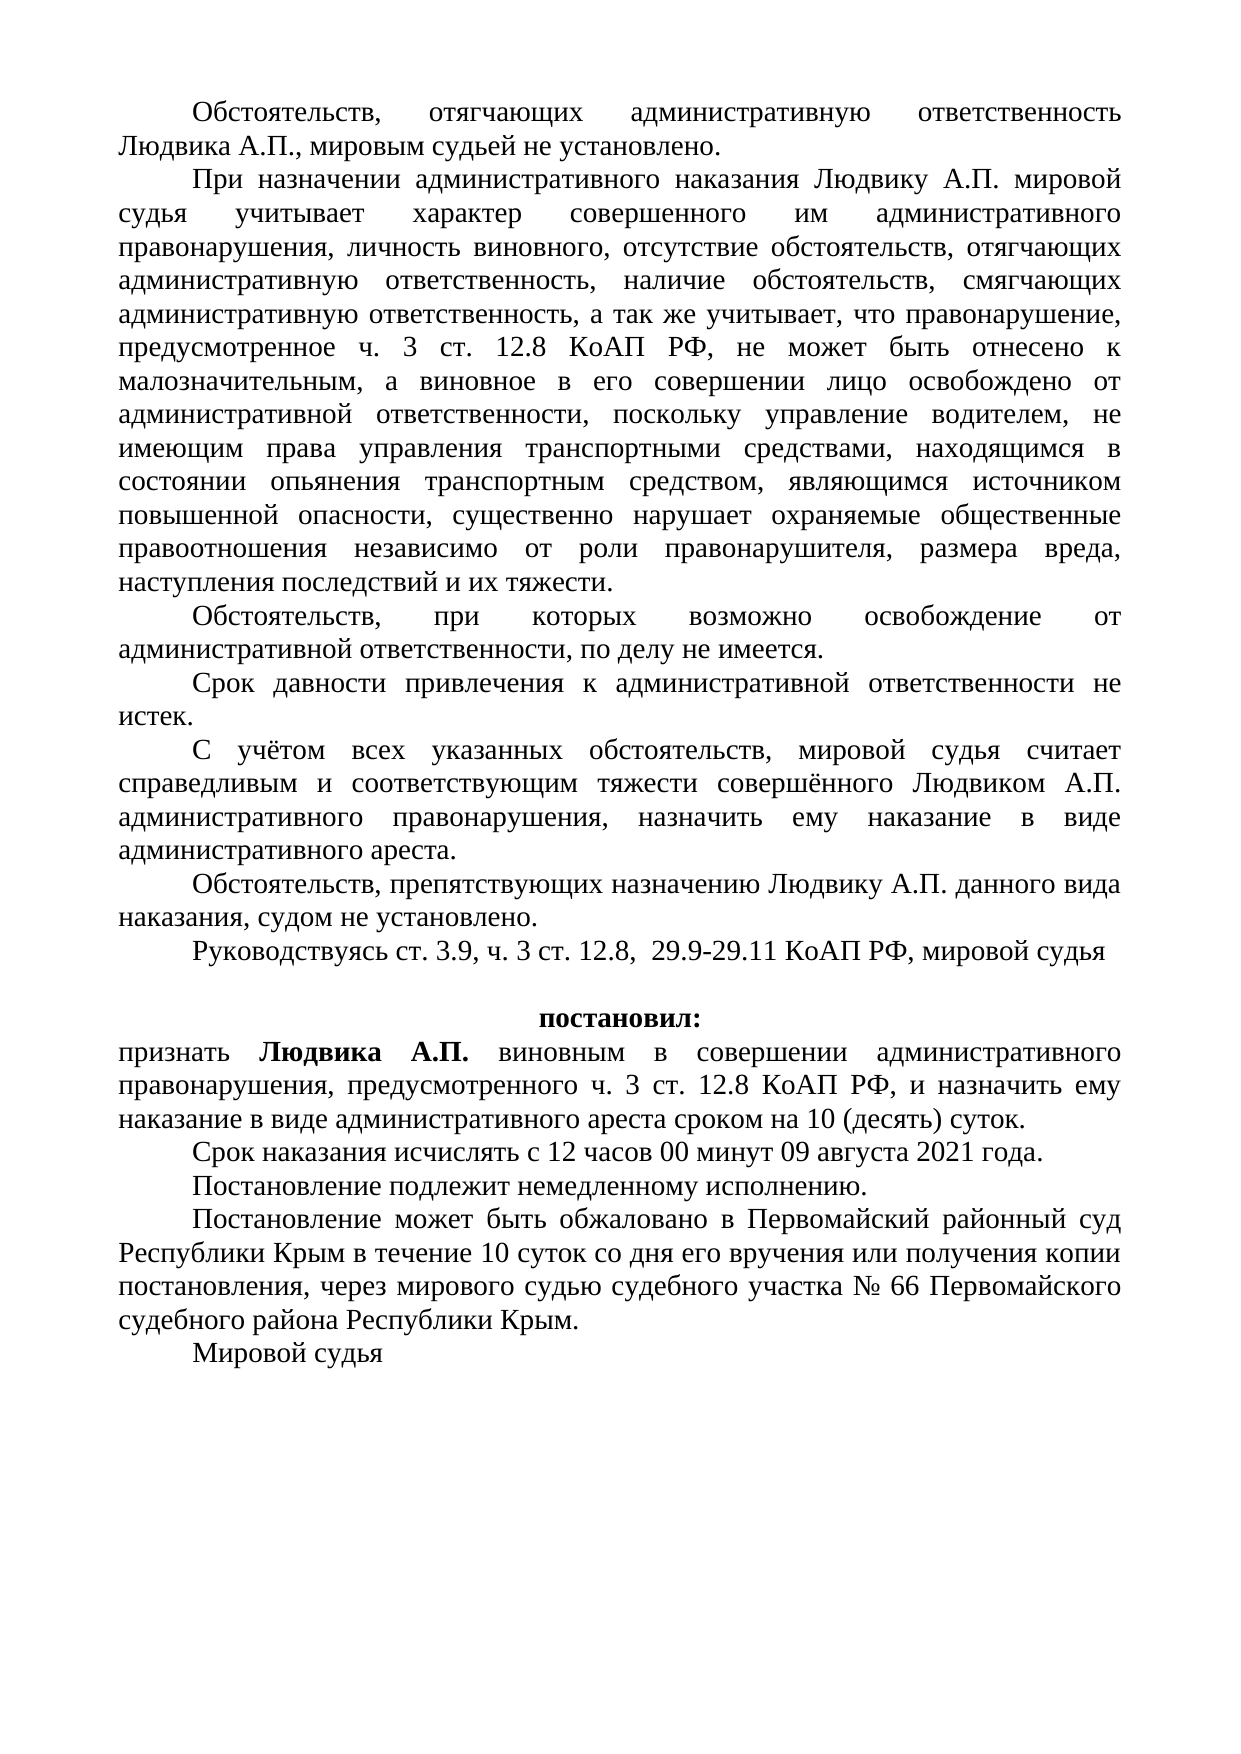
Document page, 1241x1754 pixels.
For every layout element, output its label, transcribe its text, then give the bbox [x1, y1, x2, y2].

text С учётом всех указанных обстоятельств, мировой судья считает справедливым и соответствующим тяжести совершённого Людвиком А.П. административного правонарушения, назначить ему наказание в виде административного ареста. [118, 732, 1122, 866]
text Обстоятельств, отягчающих административную ответственность Людвика А.П., мировым судьей не установлено. [118, 94, 1122, 162]
text постановил: [118, 1000, 1122, 1034]
text Постановление может быть обжаловано в Первомайский районный суд Республики Крым в течение 10 суток со дня его вручения или получения копии постановления, через мирового судью судебного участка № 66 Первомайского судебного района Республики Крым. [118, 1201, 1122, 1336]
text признать Людвика А.П. виновным в совершении административного правонарушения, предусмотренного ч. 3 ст. 12.8 КоАП РФ, и назначить ему наказание в виде административного ареста сроком на 10 (десять) суток. [118, 1034, 1122, 1134]
text При назначении административного наказания Людвику А.П. мировой судья учитывает характер совершенного им административного правонарушения, личность виновного, отсутствие обстоятельств, отягчающих административную ответственность, наличие обстоятельств, смягчающих административную ответственность, а так же учитывает, что правонарушение, предусмотренное ч. 3 ст. 12.8 КоАП РФ, не может быть отнесено к малозначительным, а виновное в его совершении лицо освобождено от административной ответственности, поскольку управление водителем, не имеющим права управления транспортными средствами, находящимся в состоянии опьянения транспортным средством, являющимся источником повышенной опасности, существенно нарушает охраняемые общественные правоотношения независимо от роли правонарушителя, размера вреда, наступления последствий и их тяжести. [118, 162, 1122, 598]
text Руководствуясь ст. 3.9, ч. 3 ст. 12.8, 29.9-29.11 КоАП РФ, мировой судья [118, 933, 1122, 967]
text Обстоятельств, препятствующих назначению Людвику А.П. данного вида наказания, судом не установлено. [118, 866, 1122, 933]
text Срок давности привлечения к административной ответственности не истек. [118, 665, 1122, 732]
text Обстоятельств, при которых возможно освобождение от административной ответственности, по делу не имеется. [118, 598, 1122, 665]
text Мировой судья [118, 1336, 1122, 1369]
text Срок наказания исчислять с 12 часов 00 минут 09 августа 2021 года. [118, 1134, 1122, 1168]
text Постановление подлежит немедленному исполнению. [118, 1168, 1122, 1201]
